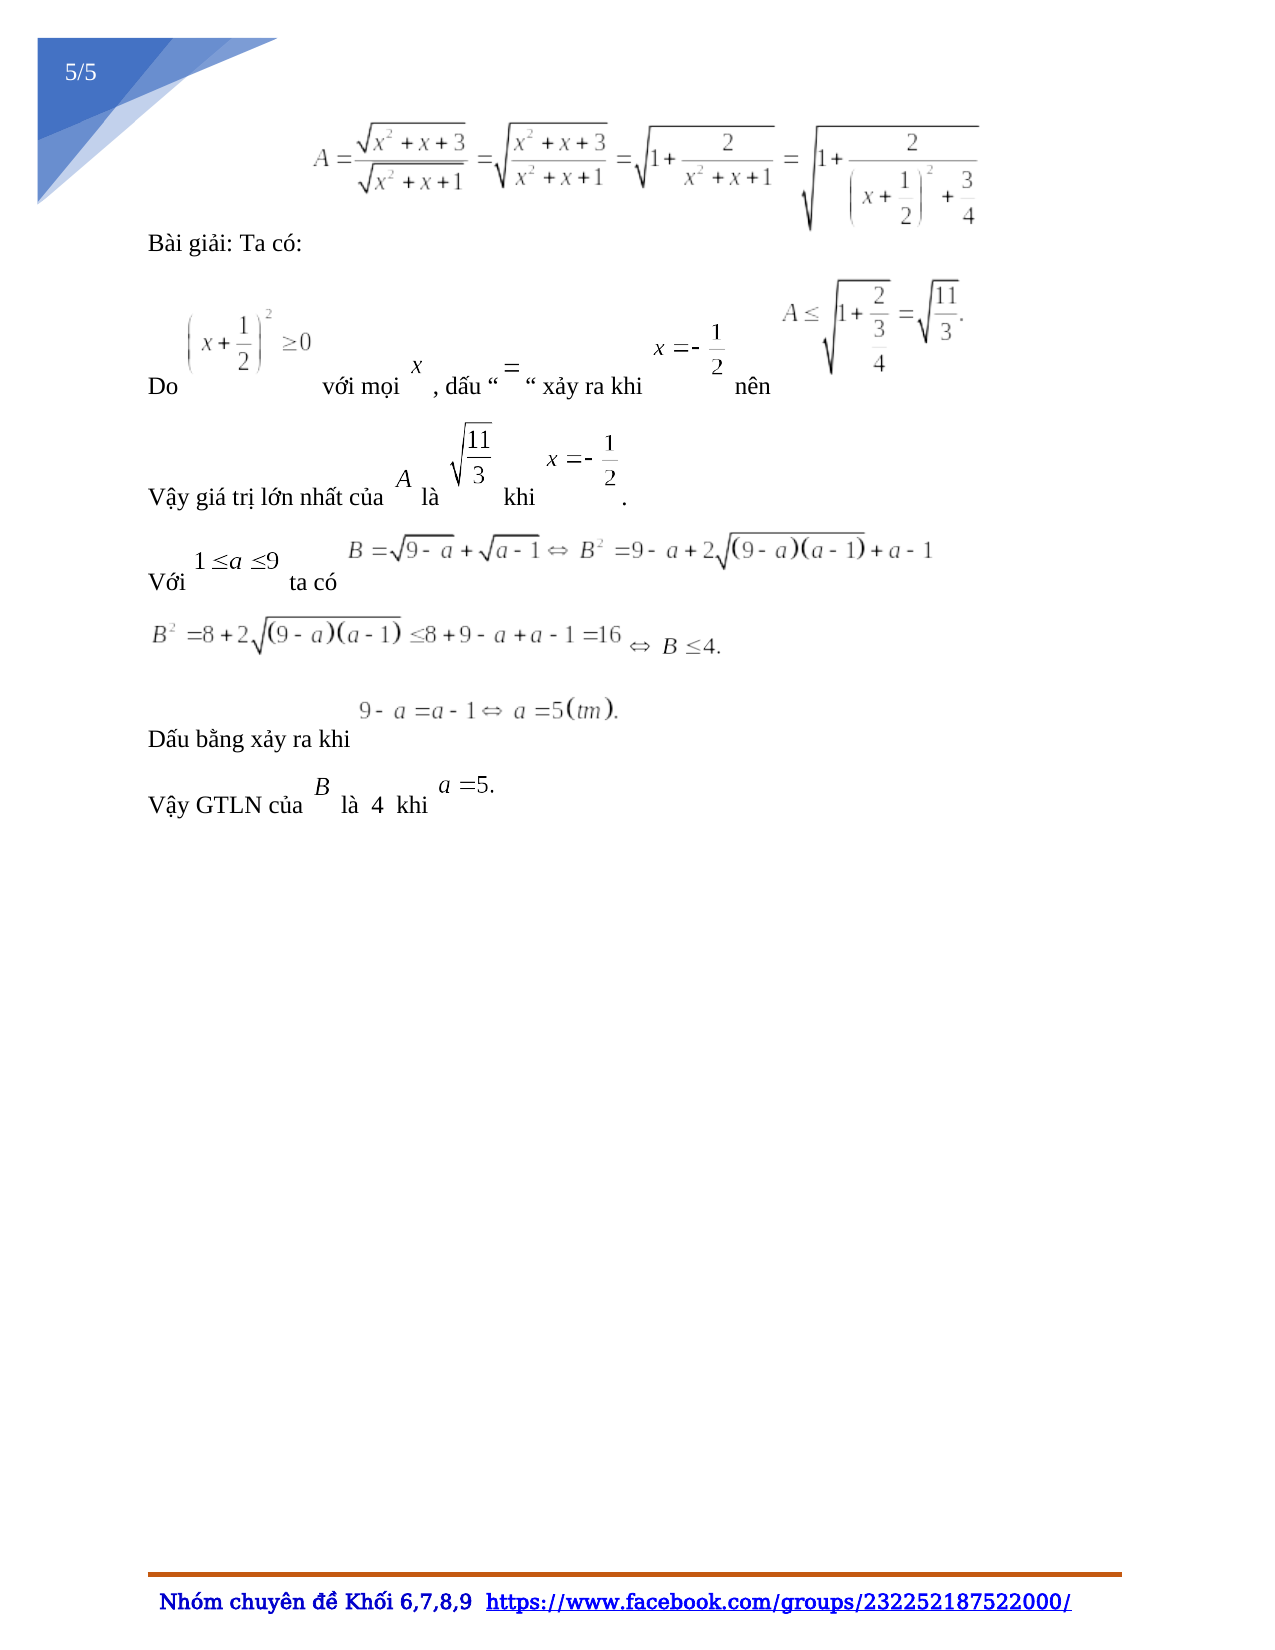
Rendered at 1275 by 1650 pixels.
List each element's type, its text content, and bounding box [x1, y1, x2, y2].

text Dấu bằng xảy ra khi [148, 692, 1157, 753]
text Vậy GTLN của là 4 khi [148, 770, 1157, 819]
text Bài giải: Ta có: [148, 118, 1157, 257]
text Do với mọi , dấu “ “ xảy ra khi nên [148, 274, 1157, 400]
text Với ta có [148, 528, 1157, 595]
picture [37, 37, 279, 206]
text Vậy giá trị lớn nhất của là khi . [148, 417, 1157, 511]
